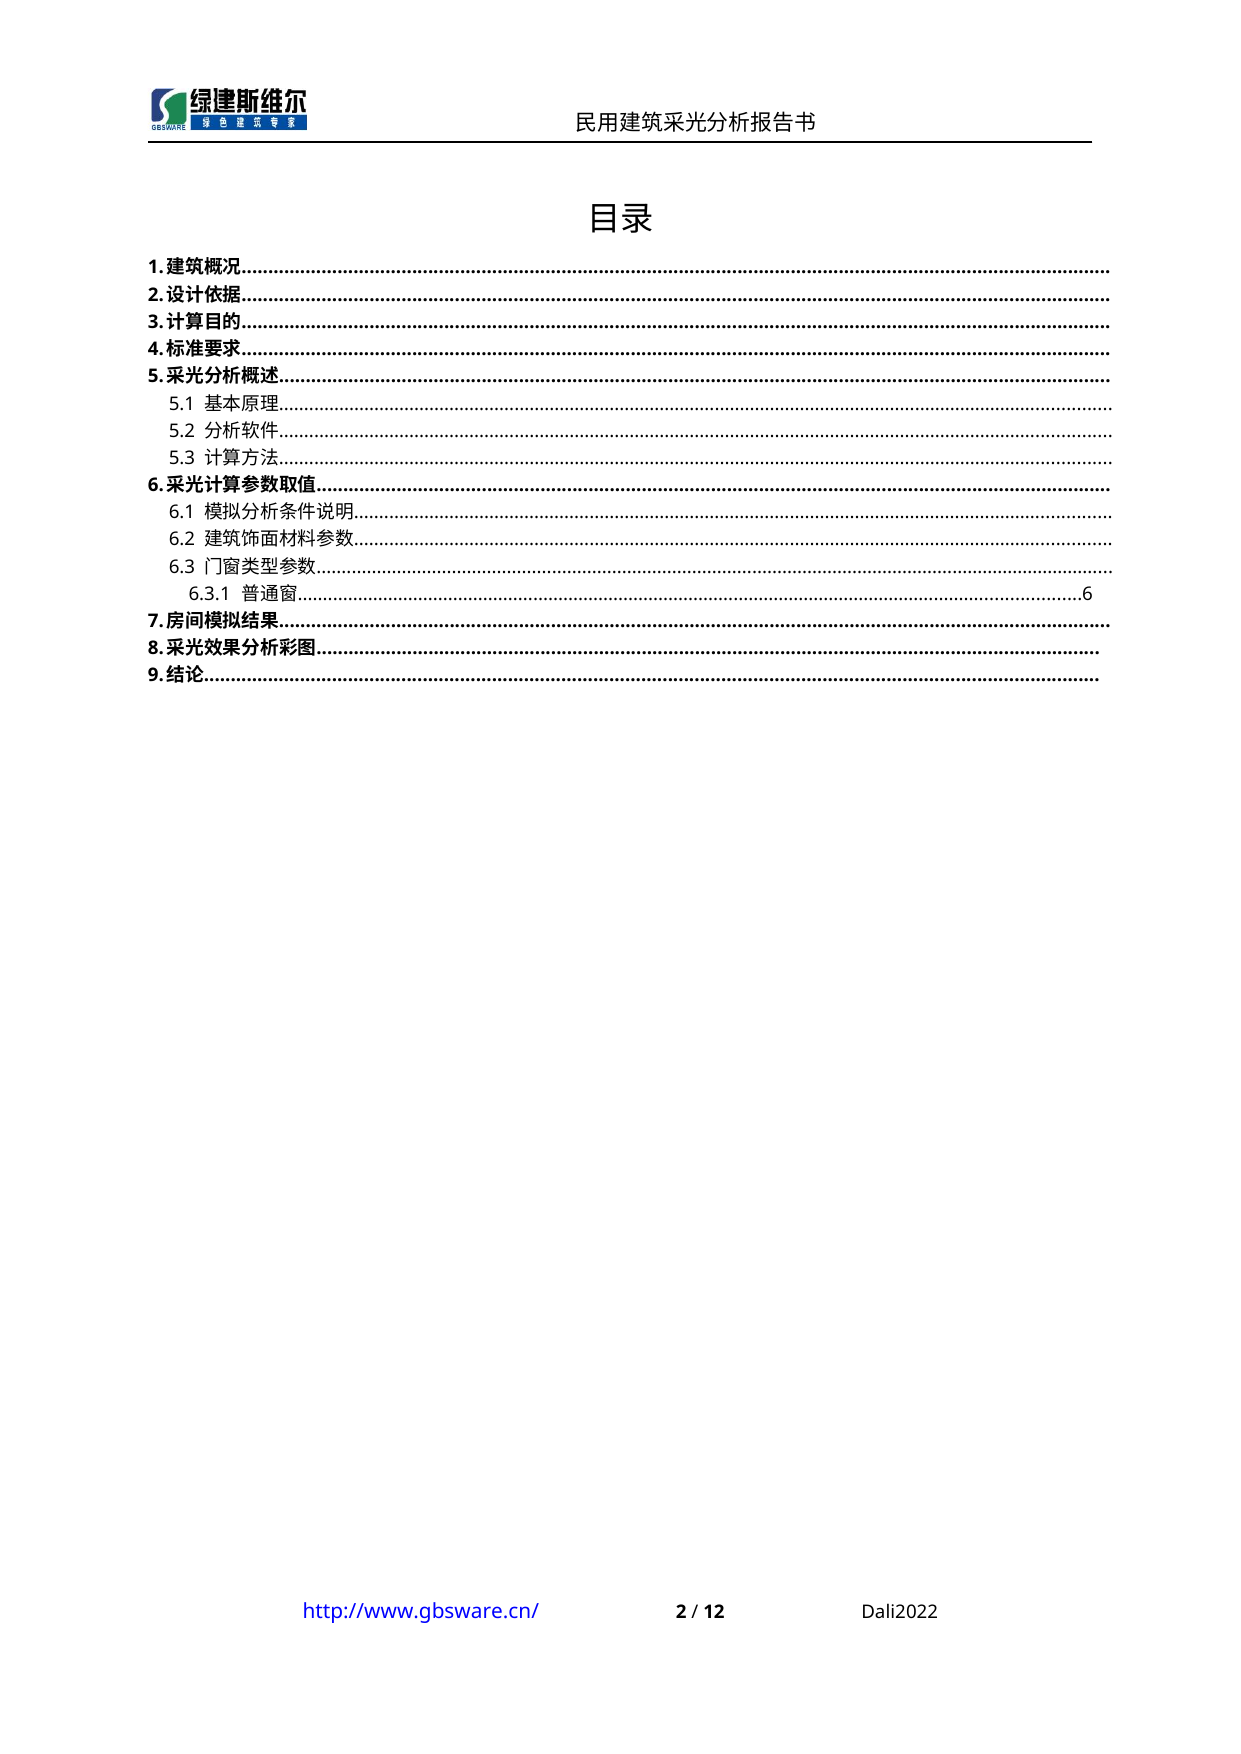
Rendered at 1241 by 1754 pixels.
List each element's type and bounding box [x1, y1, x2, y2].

picture [147, 88, 308, 131]
